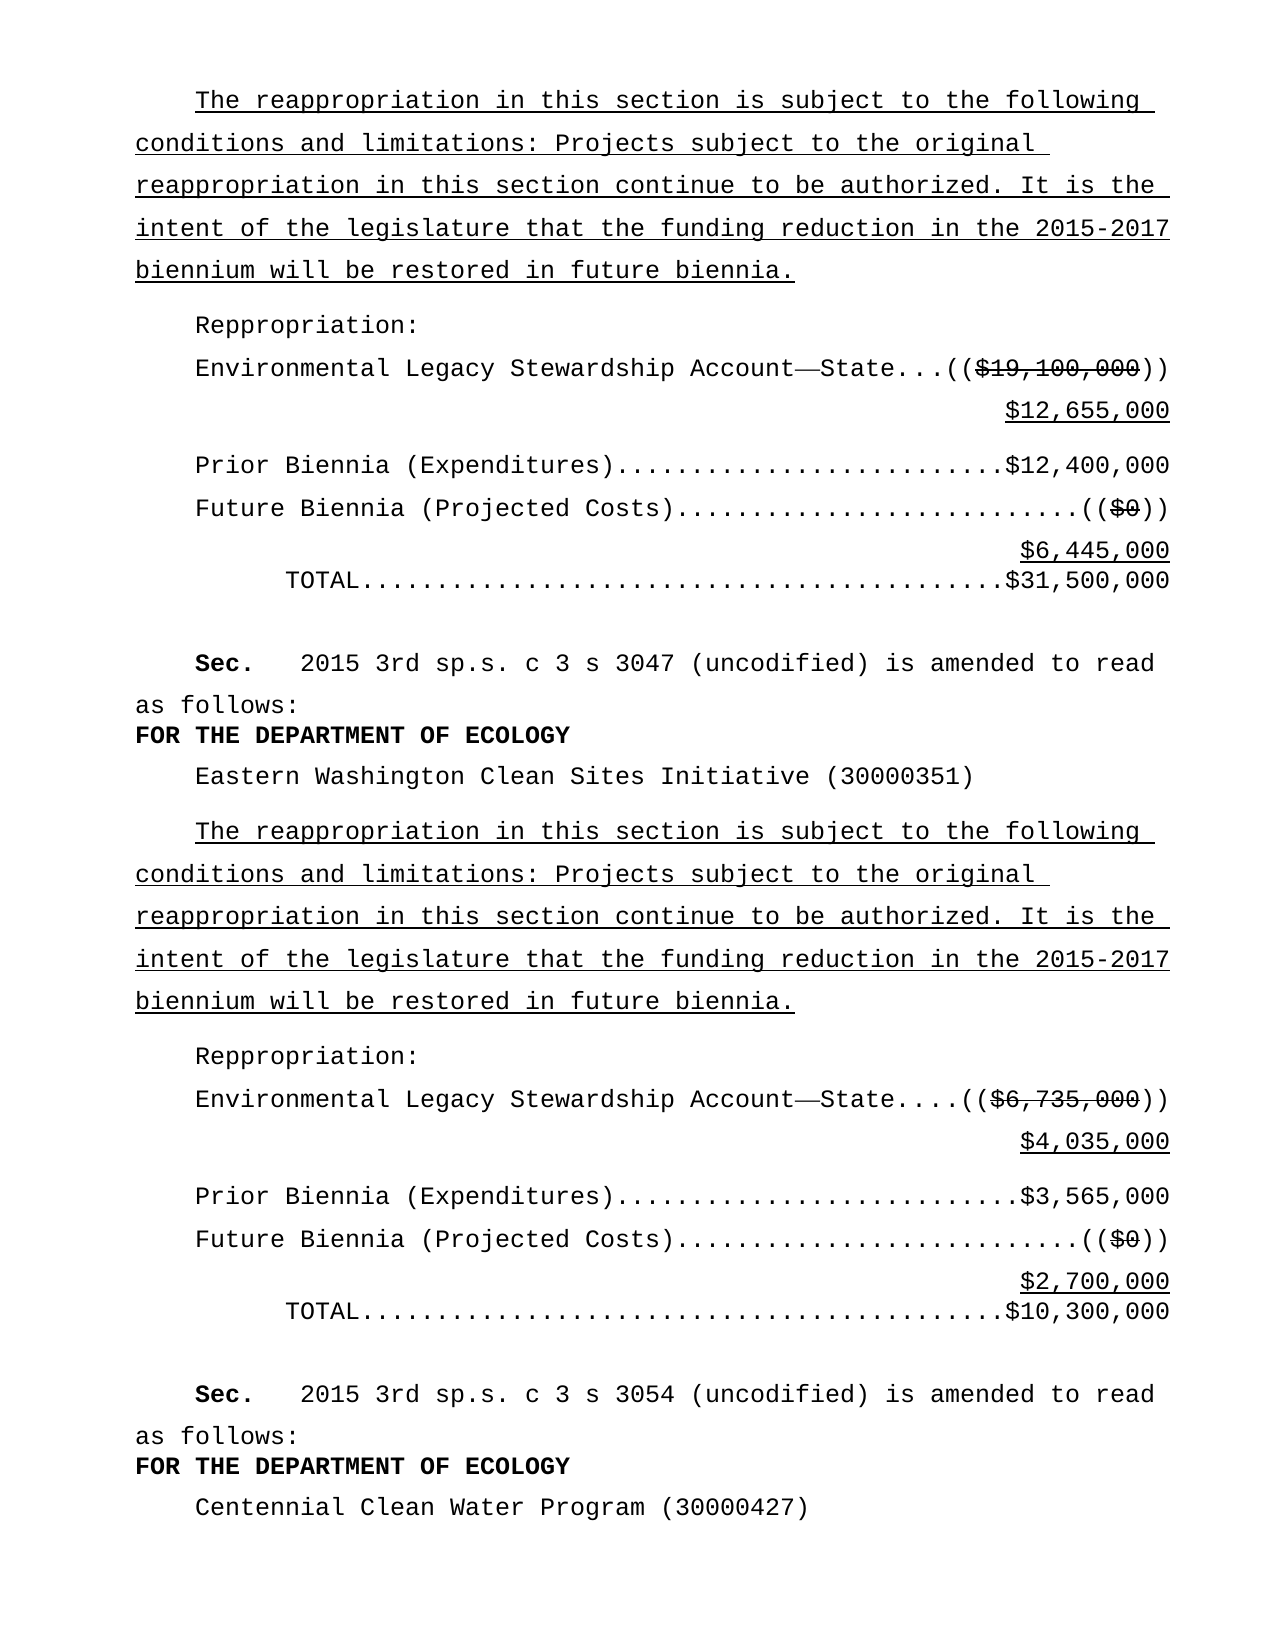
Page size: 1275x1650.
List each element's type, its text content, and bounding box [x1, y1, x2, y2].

text Future Biennia (Projected Costs) (($0)) [135, 482, 1170, 525]
text $6,445,000 [135, 525, 1170, 567]
text The reappropriation in this section is subject to the following conditions and limitations: Projects subject to the original reappropriation in this section continue to be authorized. It is the intent of the legislature that the funding reduction in the 2015-2017 biennium will be restored in future biennia. [135, 971, 1170, 1018]
text Sec. 2015 3rd sp.s. c 3 s 3054 (uncodified) is amended to read as follows: [135, 1368, 1170, 1453]
text Sec. 2015 3rd sp.s. c 3 s 3047 (uncodified) is amended to read as follows: [135, 637, 1170, 722]
text Centennial Clean Water Program (30000427) [135, 1482, 1170, 1524]
text Reppropriation: [135, 1031, 1170, 1073]
text The reappropriation in this section is subject to the following conditions and limitations: Projects subject to the original reappropriation in this section continue to be authorized. It is the intent of the legislature that the funding reduction in the 2015-2017 biennium will be restored in future biennia. [135, 75, 1170, 196]
text TOTAL $10,300,000 [135, 1298, 1170, 1327]
text Environmental Legacy Stewardship Account—State (($19,100,000)) [135, 342, 1170, 385]
text $2,700,000 [135, 1256, 1170, 1298]
text $12,655,000 [135, 385, 1170, 427]
text Prior Biennia (Expenditures) $3,565,000 [135, 1171, 1170, 1213]
text The reappropriation in this section is subject to the following conditions and limitations: Projects subject to the original reappropriation in this section continue to be authorized. It is the intent of the legislature that the funding reduction in the 2015-2017 biennium will be restored in future biennia. [135, 240, 1170, 287]
text Eastern Washington Clean Sites Initiative (30000351) [135, 751, 1170, 793]
text Future Biennia (Projected Costs) (($0)) [135, 1213, 1170, 1256]
text Environmental Legacy Stewardship Account—State (($6,735,000)) [135, 1073, 1170, 1116]
text $4,035,000 [135, 1116, 1170, 1158]
text FOR THE DEPARTMENT OF ECOLOGY [135, 722, 1170, 751]
text The reappropriation in this section is subject to the following conditions and limitations: Projects subject to the original reappropriation in this section continue to be authorized. It is the intent of the legislature that the funding reduction in the 2015-2017 biennium will be restored in future biennia. [135, 806, 1170, 927]
text FOR THE DEPARTMENT OF ECOLOGY [135, 1453, 1170, 1482]
text The reappropriation in this section is subject to the following conditions and limitations: Projects subject to the original reappropriation in this section continue to be authorized. It is the intent of the legislature that the funding reduction in the 2015-2017 biennium will be restored in future biennia. [135, 929, 1170, 970]
text Prior Biennia (Expenditures) $12,400,000 [135, 440, 1170, 482]
text The reappropriation in this section is subject to the following conditions and limitations: Projects subject to the original reappropriation in this section continue to be authorized. It is the intent of the legislature that the funding reduction in the 2015-2017 biennium will be restored in future biennia. [135, 198, 1170, 239]
text Reppropriation: [135, 300, 1170, 342]
text TOTAL $31,500,000 [135, 567, 1170, 596]
